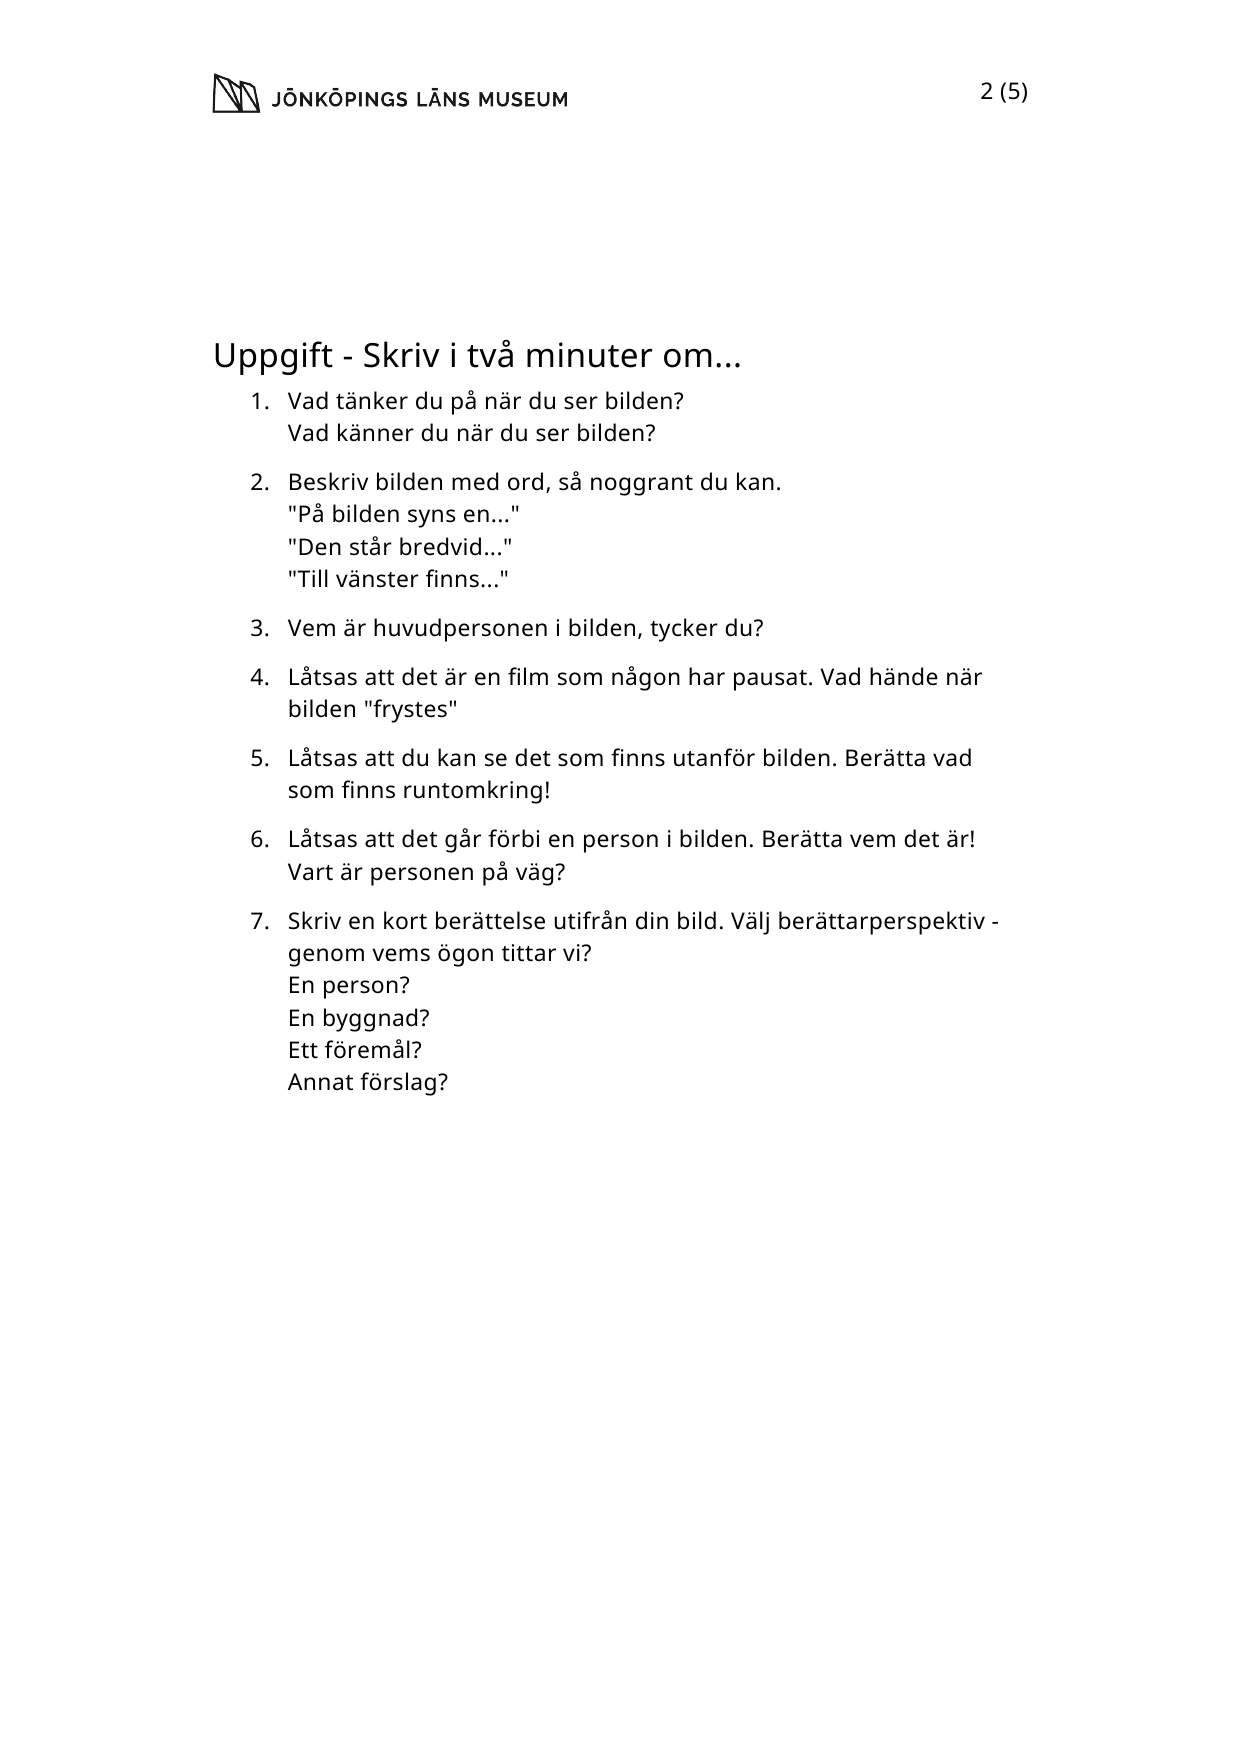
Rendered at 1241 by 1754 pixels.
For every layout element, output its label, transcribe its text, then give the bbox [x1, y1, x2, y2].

subtitle Uppgift - Skriv i två minuter om... [213, 332, 1028, 377]
list Vad tänker du på när du ser bilden? Vad känner du när du ser bilden? [250, 384, 1028, 448]
list Skriv en kort berättelse utifrån din bild. Välj berättarperspektiv - genom vems ögon tittar vi? En person? En byggnad? Ett föremål? Annat förslag? [250, 903, 1028, 1097]
picture [212, 73, 567, 113]
list Vem är huvudpersonen i bilden, tycker du? [250, 611, 1028, 643]
list Låtsas att det går förbi en person i bilden. Berätta vem det är! Vart är personen på väg? [250, 822, 1028, 887]
list Beskriv bilden med ord, så noggrant du kan. "På bilden syns en..." "Den står bredvid..." "Till vänster finns..." [250, 465, 1028, 594]
list Låtsas att det är en film som någon har pausat. Vad hände när bilden "frystes" [250, 660, 1028, 724]
list Låtsas att du kan se det som finns utanför bilden. Berätta vad som finns runtomkring! [250, 741, 1028, 806]
